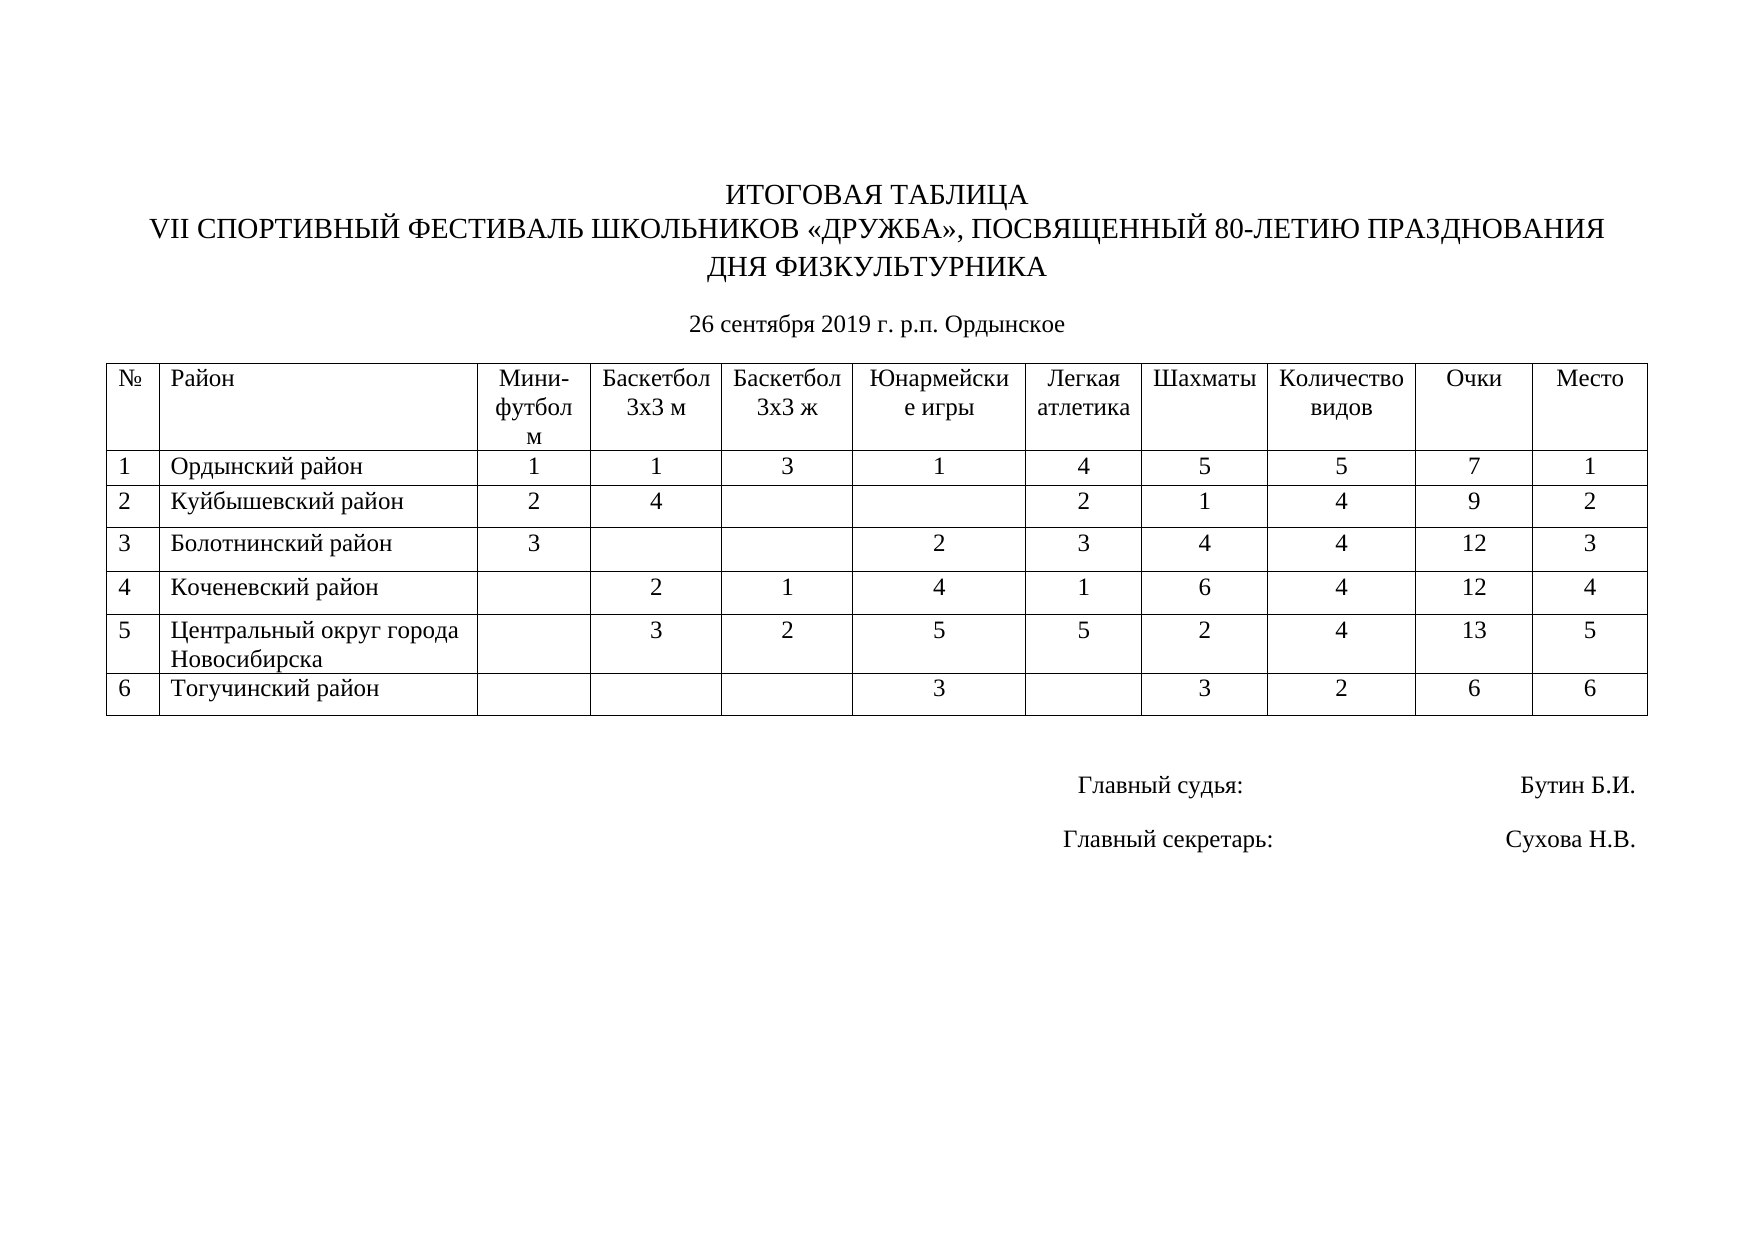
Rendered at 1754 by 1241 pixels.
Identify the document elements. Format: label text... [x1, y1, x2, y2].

table_cell 2 [1026, 486, 1141, 527]
table_cell 1 [1026, 572, 1141, 614]
table_cell 12 [1416, 572, 1532, 614]
table_cell Ордынский район [160, 451, 477, 485]
table_header Баскетбол 3х3 м [591, 364, 721, 450]
table_cell [1026, 674, 1141, 715]
table_cell 12 [1416, 528, 1532, 571]
table_header Юнармейские игры [853, 364, 1025, 450]
table_cell 1 [478, 451, 590, 485]
table_cell [591, 528, 721, 571]
table_cell 4 [1268, 572, 1415, 614]
table_cell Тогучинский район [160, 674, 477, 715]
table_cell 2 [478, 486, 590, 527]
table_cell [722, 486, 852, 527]
table_cell 2 [1268, 674, 1415, 715]
table_header Шахматы [1142, 364, 1267, 450]
table_cell 2 [591, 572, 721, 614]
table_header Мини-футбол м [478, 364, 590, 450]
text Главный судья: Бутин Б.И. [118, 770, 1636, 799]
table_cell 2 [107, 486, 159, 527]
table_cell 3 [1142, 674, 1267, 715]
table_cell 3 [1026, 528, 1141, 571]
table_cell 4 [1268, 615, 1415, 672]
table_cell 4 [107, 572, 159, 614]
table_cell 1 [1533, 451, 1647, 485]
table_cell Болотнинский район [160, 528, 477, 571]
table_cell 6 [1533, 674, 1647, 715]
table_cell 13 [1416, 615, 1532, 672]
table_cell 3 [478, 528, 590, 571]
table_cell [722, 528, 852, 571]
table_cell 5 [853, 615, 1025, 672]
table_cell 1 [107, 451, 159, 485]
table_cell [478, 674, 590, 715]
table_cell 9 [1416, 486, 1532, 527]
table_cell [591, 674, 721, 715]
table_header Очки [1416, 364, 1532, 450]
table_cell 5 [1268, 451, 1415, 485]
table_header Баскетбол 3х3 ж [722, 364, 852, 450]
table_cell 2 [853, 528, 1025, 571]
table_cell [478, 615, 590, 672]
table_cell 6 [1416, 674, 1532, 715]
table_cell 3 [107, 528, 159, 571]
table_cell 7 [1416, 451, 1532, 485]
table_cell 4 [591, 486, 721, 527]
table_cell 5 [1142, 451, 1267, 485]
table_cell 4 [853, 572, 1025, 614]
table_cell 2 [1142, 615, 1267, 672]
table_cell 1 [722, 572, 852, 614]
table_cell 2 [722, 615, 852, 672]
table_cell 5 [107, 615, 159, 672]
table_cell 4 [1533, 572, 1647, 614]
text Главный секретарь: Сухова Н.В. [118, 824, 1636, 853]
table_cell Центральный округ города Новосибирска [160, 615, 477, 672]
table_cell 3 [853, 674, 1025, 715]
table_cell 3 [1533, 528, 1647, 571]
text 26 сентября 2019 г. р.п. Ордынское [118, 309, 1636, 337]
table_cell 5 [1533, 615, 1647, 672]
table_cell 5 [1026, 615, 1141, 672]
table_cell [853, 486, 1025, 527]
text VII СПОРТИВНЫЙ ФЕСТИВАЛЬ ШКОЛЬНИКОВ «ДРУЖБА», ПОСВЯЩЕННЫЙ 80-ЛЕТИЮ ПРАЗДНОВАНИЯ ДНЯ ФИЗКУЛЬТУРНИКА [118, 211, 1636, 283]
table_cell Куйбышевский район [160, 486, 477, 527]
table_cell 1 [591, 451, 721, 485]
text ИТОГОВАЯ ТАБЛИЦА [118, 177, 1636, 211]
table_cell 2 [1533, 486, 1647, 527]
table_cell [722, 674, 852, 715]
table_cell 4 [1268, 528, 1415, 571]
table_cell 6 [107, 674, 159, 715]
table_header Количество видов [1268, 364, 1415, 450]
table_cell 6 [1142, 572, 1267, 614]
table_cell 4 [1026, 451, 1141, 485]
table_header № [107, 364, 159, 450]
table_header Место [1533, 364, 1647, 450]
table_cell 4 [1268, 486, 1415, 527]
table_cell Коченевский район [160, 572, 477, 614]
table_cell 4 [1142, 528, 1267, 571]
table_cell [478, 572, 590, 614]
table_cell 3 [591, 615, 721, 672]
table_header Район [160, 364, 477, 450]
table_header Легкая атлетика [1026, 364, 1141, 450]
table_cell 1 [1142, 486, 1267, 527]
table_cell 1 [853, 451, 1025, 485]
table_cell 3 [722, 451, 852, 485]
